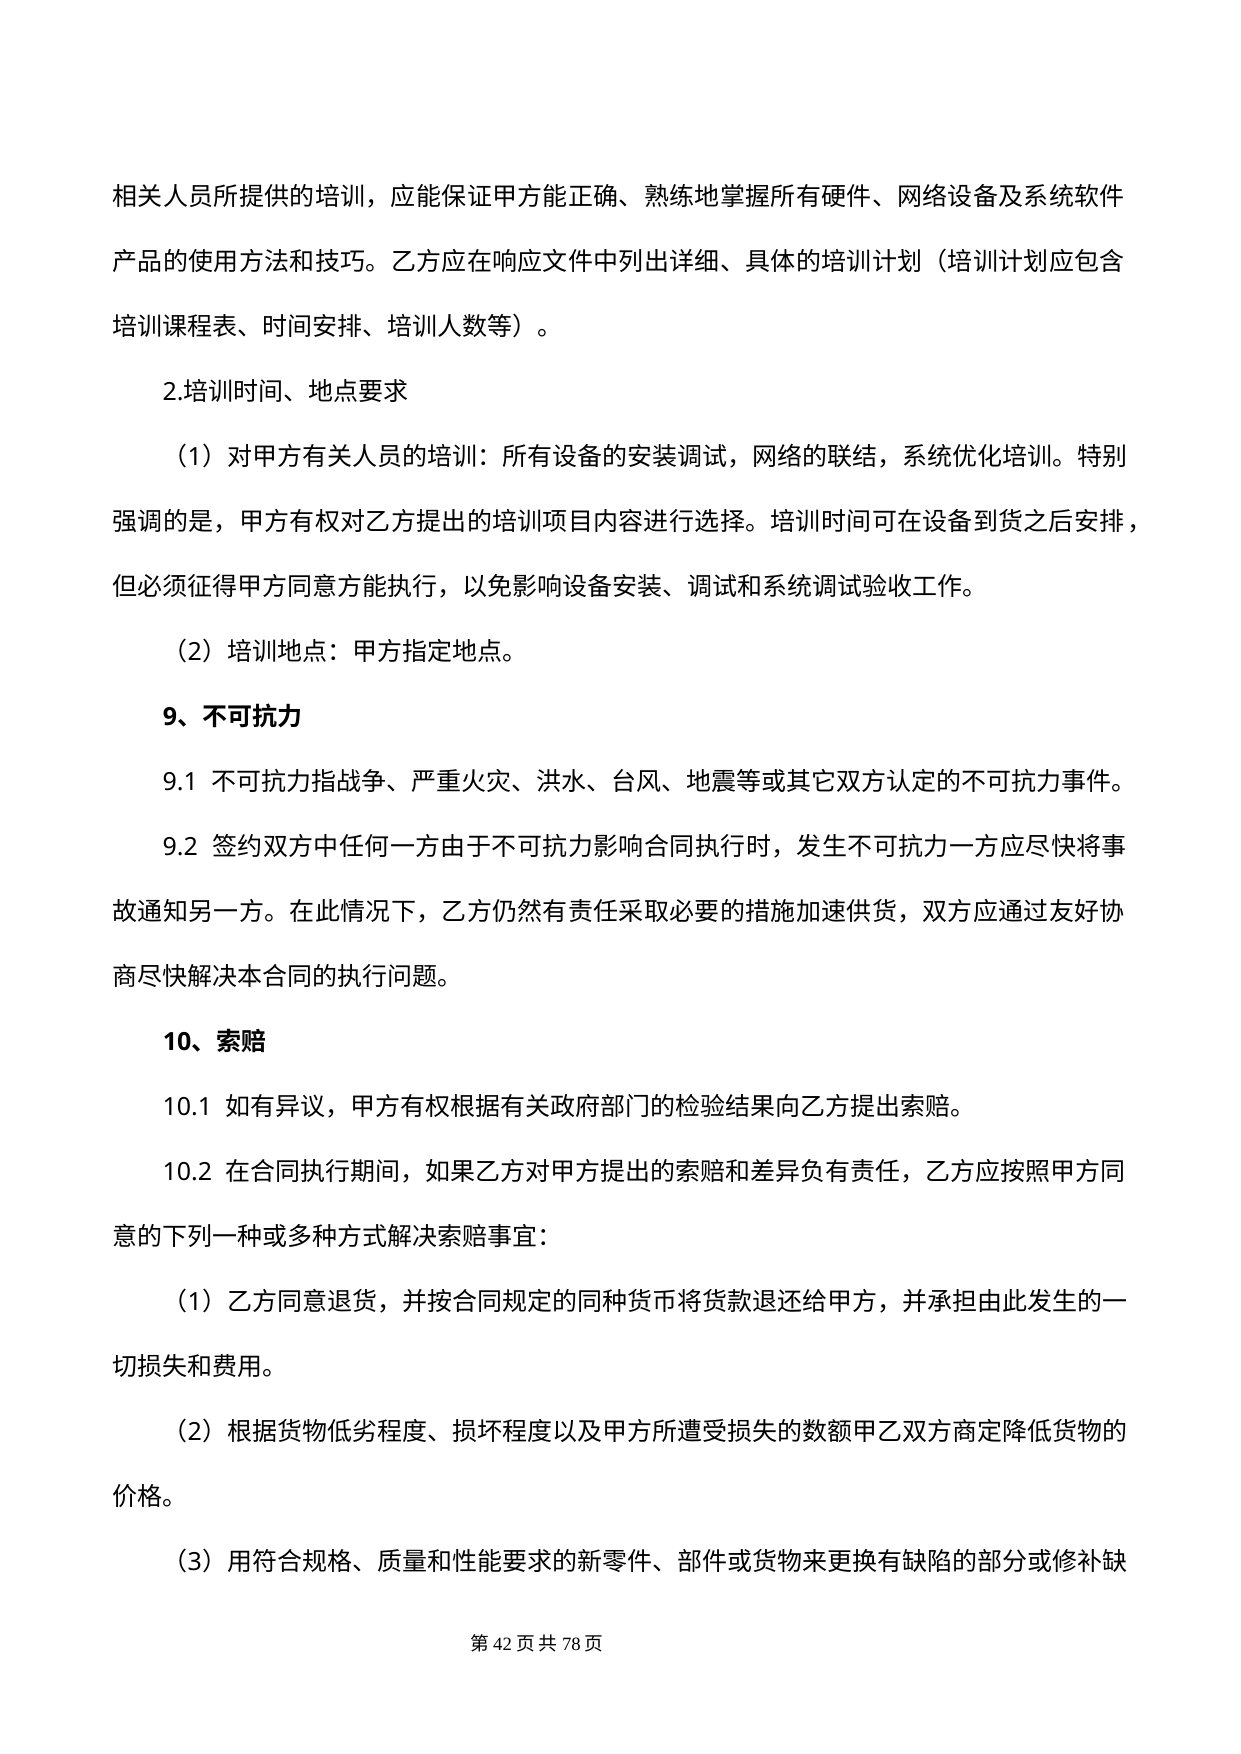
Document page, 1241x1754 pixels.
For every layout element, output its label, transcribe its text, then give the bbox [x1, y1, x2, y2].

text （2）根据货物低劣程度、损坏程度以及甲方所遭受损失的数额甲乙双方商定降低货物的价格。 [112, 1397, 1128, 1527]
text 2.培训时间、地点要求 [112, 357, 1128, 422]
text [112, 1527, 1128, 1592]
text 9、不可抗力 [112, 682, 1128, 747]
text 9.2 签约双方中任何一方由于不可抗力影响合同执行时，发生不可抗力一方应尽快将事故通知另一方。在此情况下，乙方仍然有责任采取必要的措施加速供货，双方应通过友好协商尽快解决本合同的执行问题。 [112, 812, 1128, 1007]
text 9.1 不可抗力指战争、严重火灾、洪水、台风、地震等或其它双方认定的不可抗力事件。 [112, 747, 1128, 812]
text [112, 162, 1128, 357]
text （1）对甲方有关人员的培训：所有设备的安装调试，网络的联结，系统优化培训。特别强调的是，甲方有权对乙方提出的培训项目内容进行选择。培训时间可在设备到货之后安排，但必须征得甲方同意方能执行，以免影响设备安装、调试和系统调试验收工作。 [112, 422, 1128, 617]
text （2）培训地点：甲方指定地点。 [112, 617, 1128, 682]
text 10.1 如有异议，甲方有权根据有关政府部门的检验结果向乙方提出索赔。 [112, 1072, 1128, 1137]
text 10.2 在合同执行期间，如果乙方对甲方提出的索赔和差异负有责任，乙方应按照甲方同意的下列一种或多种方式解决索赔事宜： [112, 1137, 1128, 1267]
text （1）乙方同意退货，并按合同规定的同种货币将货款退还给甲方，并承担由此发生的一切损失和费用。 [112, 1267, 1128, 1397]
text 10、索赔 [112, 1007, 1128, 1072]
